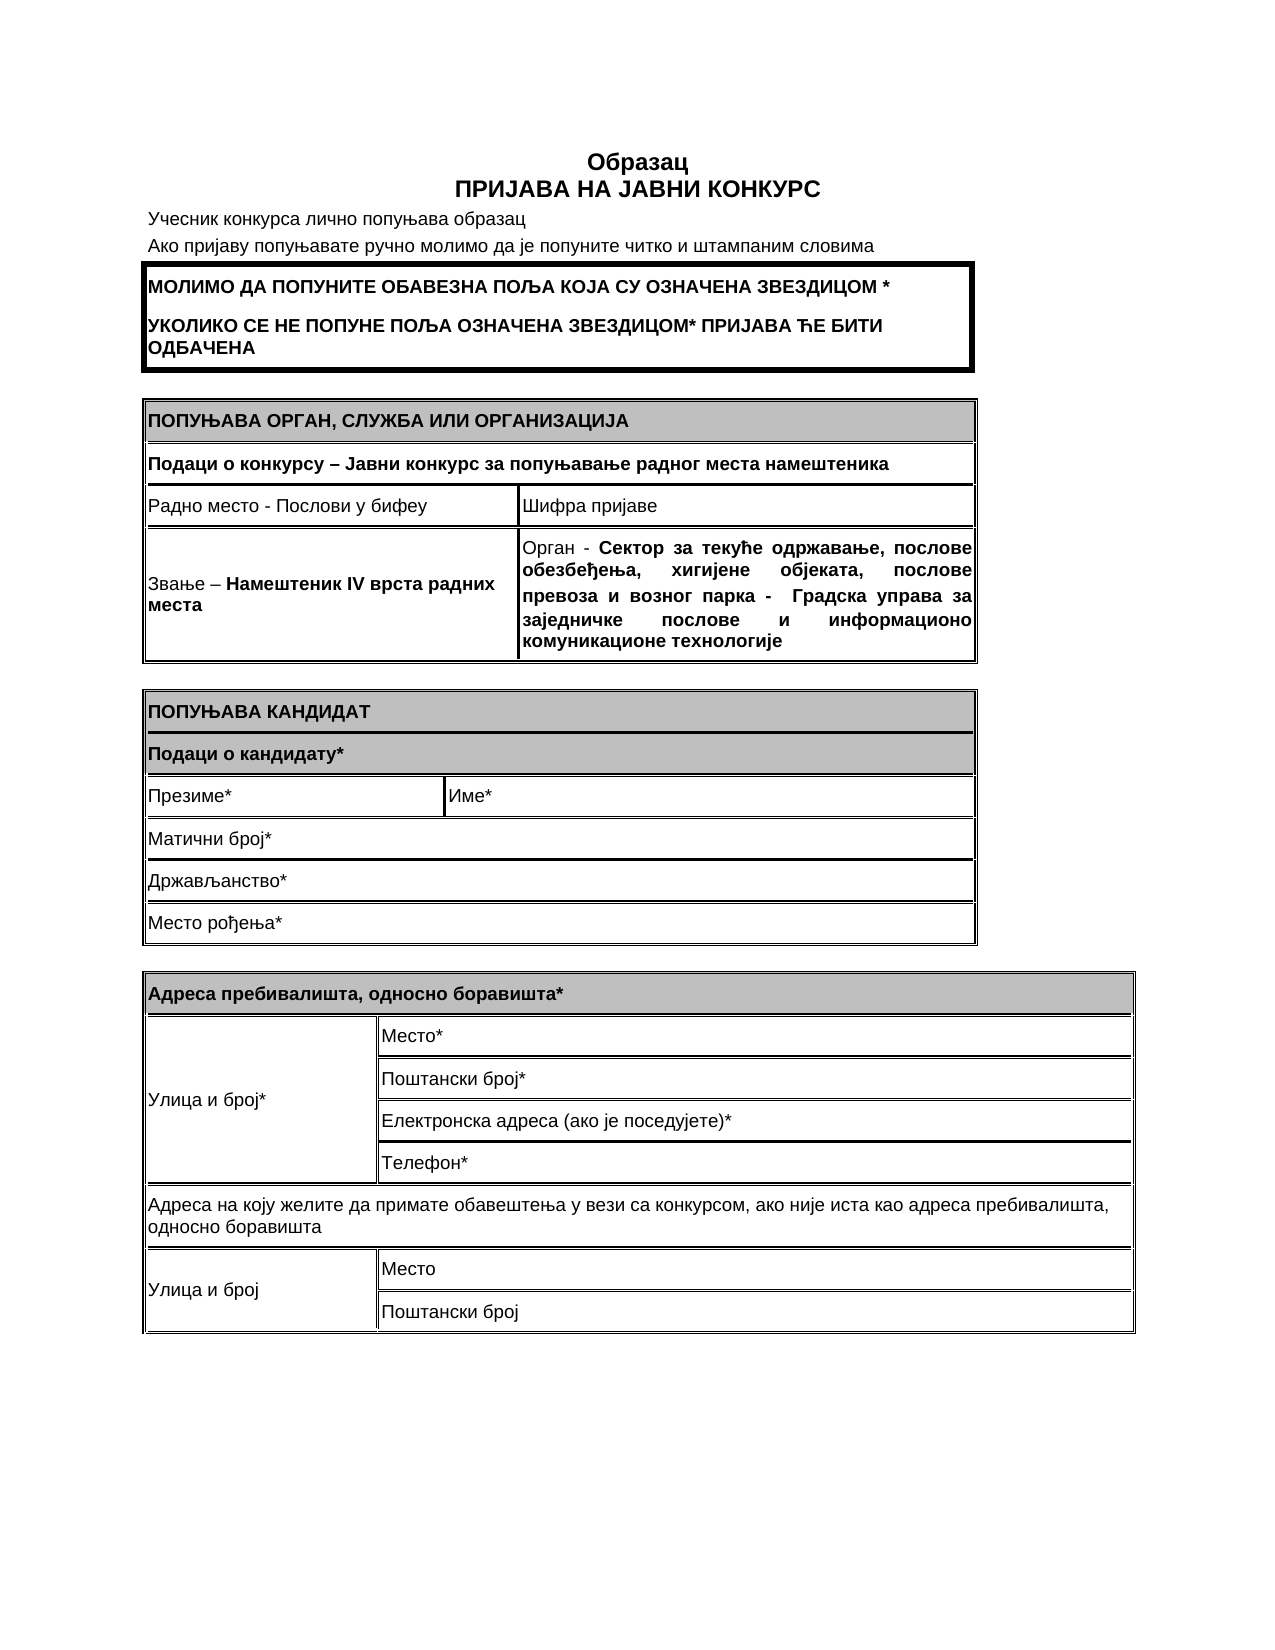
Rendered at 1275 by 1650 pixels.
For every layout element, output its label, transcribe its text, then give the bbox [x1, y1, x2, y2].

table_cell Поштански број [378, 1289, 1133, 1331]
table_cell Шифра пријаве [520, 483, 976, 525]
table_header ПОПУЊАВА ОРГАН, СЛУЖБА ИЛИ ОРГАНИЗАЦИЈА [146, 402, 974, 441]
table_cell Име* [446, 773, 975, 816]
table_cell Адреса на коју желите да примате обавештења у вези са конкурсом, ако није иста као адреса пребивалишта, односно боравишта [146, 1182, 1133, 1246]
text ПРИЈАВА НА ЈАВНИ КОНКУРС [148, 175, 1127, 203]
text Учесник конкурса лично попуњава образац [148, 208, 1127, 229]
table_cell Презиме* [146, 773, 443, 816]
table_cell Подаци о конкурсу – Јавни конкурс за попуњавање радног места намештеника [144, 441, 976, 483]
text Образац [148, 148, 1127, 175]
table_cell Место* [379, 1013, 1133, 1055]
table_cell Место [379, 1246, 1133, 1288]
table_cell Место рођења* [146, 900, 975, 942]
table_cell Подаци о кандидату* [146, 731, 974, 773]
table_cell Улица и број [146, 1246, 377, 1331]
text Ако пријаву попуњавате ручно молимо да је попуните читко и штампаним словима [148, 234, 1127, 256]
table_cell Поштански број* [379, 1055, 1133, 1098]
table_header МОЛИМО ДА ПОПУНИТЕ ОБАВЕЗНА ПОЉА КОЈА СУ ОЗНАЧЕНА ЗВЕЗДИЦОМ * [147, 267, 969, 306]
table_cell Матични број* [144, 816, 976, 858]
table_cell Орган - Сектор за текуће одржавање, послове обезбеђења, хигијене објеката, послове превоза и возног парка - Градска управа за заједничке послове и информационо комуникационе технологије [518, 525, 975, 660]
table_cell Телефон* [379, 1140, 1133, 1182]
table_header ПОПУЊАВА КАНДИДАТ [146, 692, 974, 731]
table_header Адреса пребивалишта, односно боравишта* [146, 974, 1133, 1013]
table_cell Звање – Намештеник IV врста радних места [146, 525, 518, 660]
table_cell Улица и број* [146, 1013, 376, 1182]
table_cell Држављанство* [144, 858, 976, 900]
table_cell Електронска адреса (ако је поседујете)* [378, 1098, 1134, 1140]
table_cell УКОЛИКО СЕ НЕ ПОПУНЕ ПОЉА ОЗНАЧЕНА ЗВЕЗДИЦОМ* ПРИЈАВА ЋЕ БИТИ ОДБАЧЕНА [147, 306, 969, 367]
table_cell Радно место - Послови у бифеу [144, 483, 517, 525]
